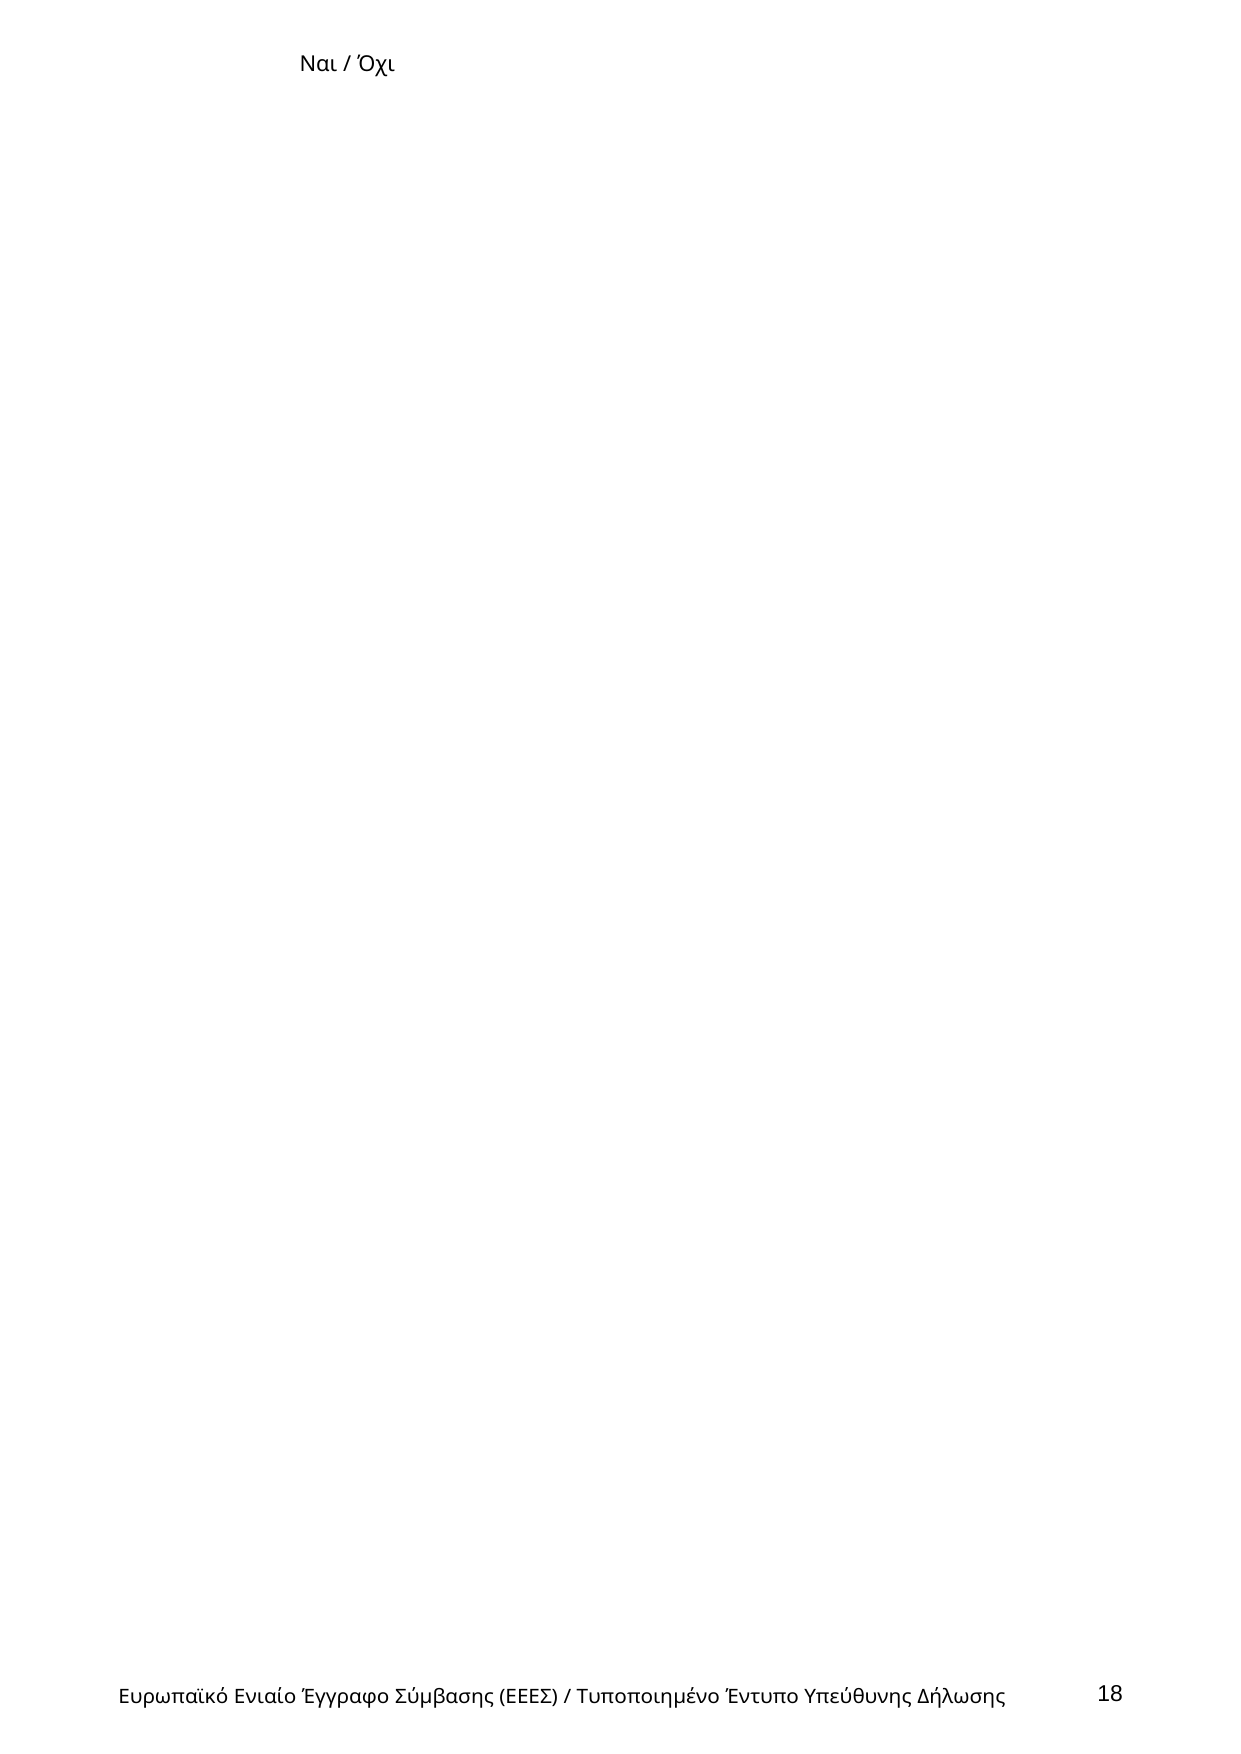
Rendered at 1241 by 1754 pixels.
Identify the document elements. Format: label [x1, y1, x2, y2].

text [299, 48, 957, 78]
